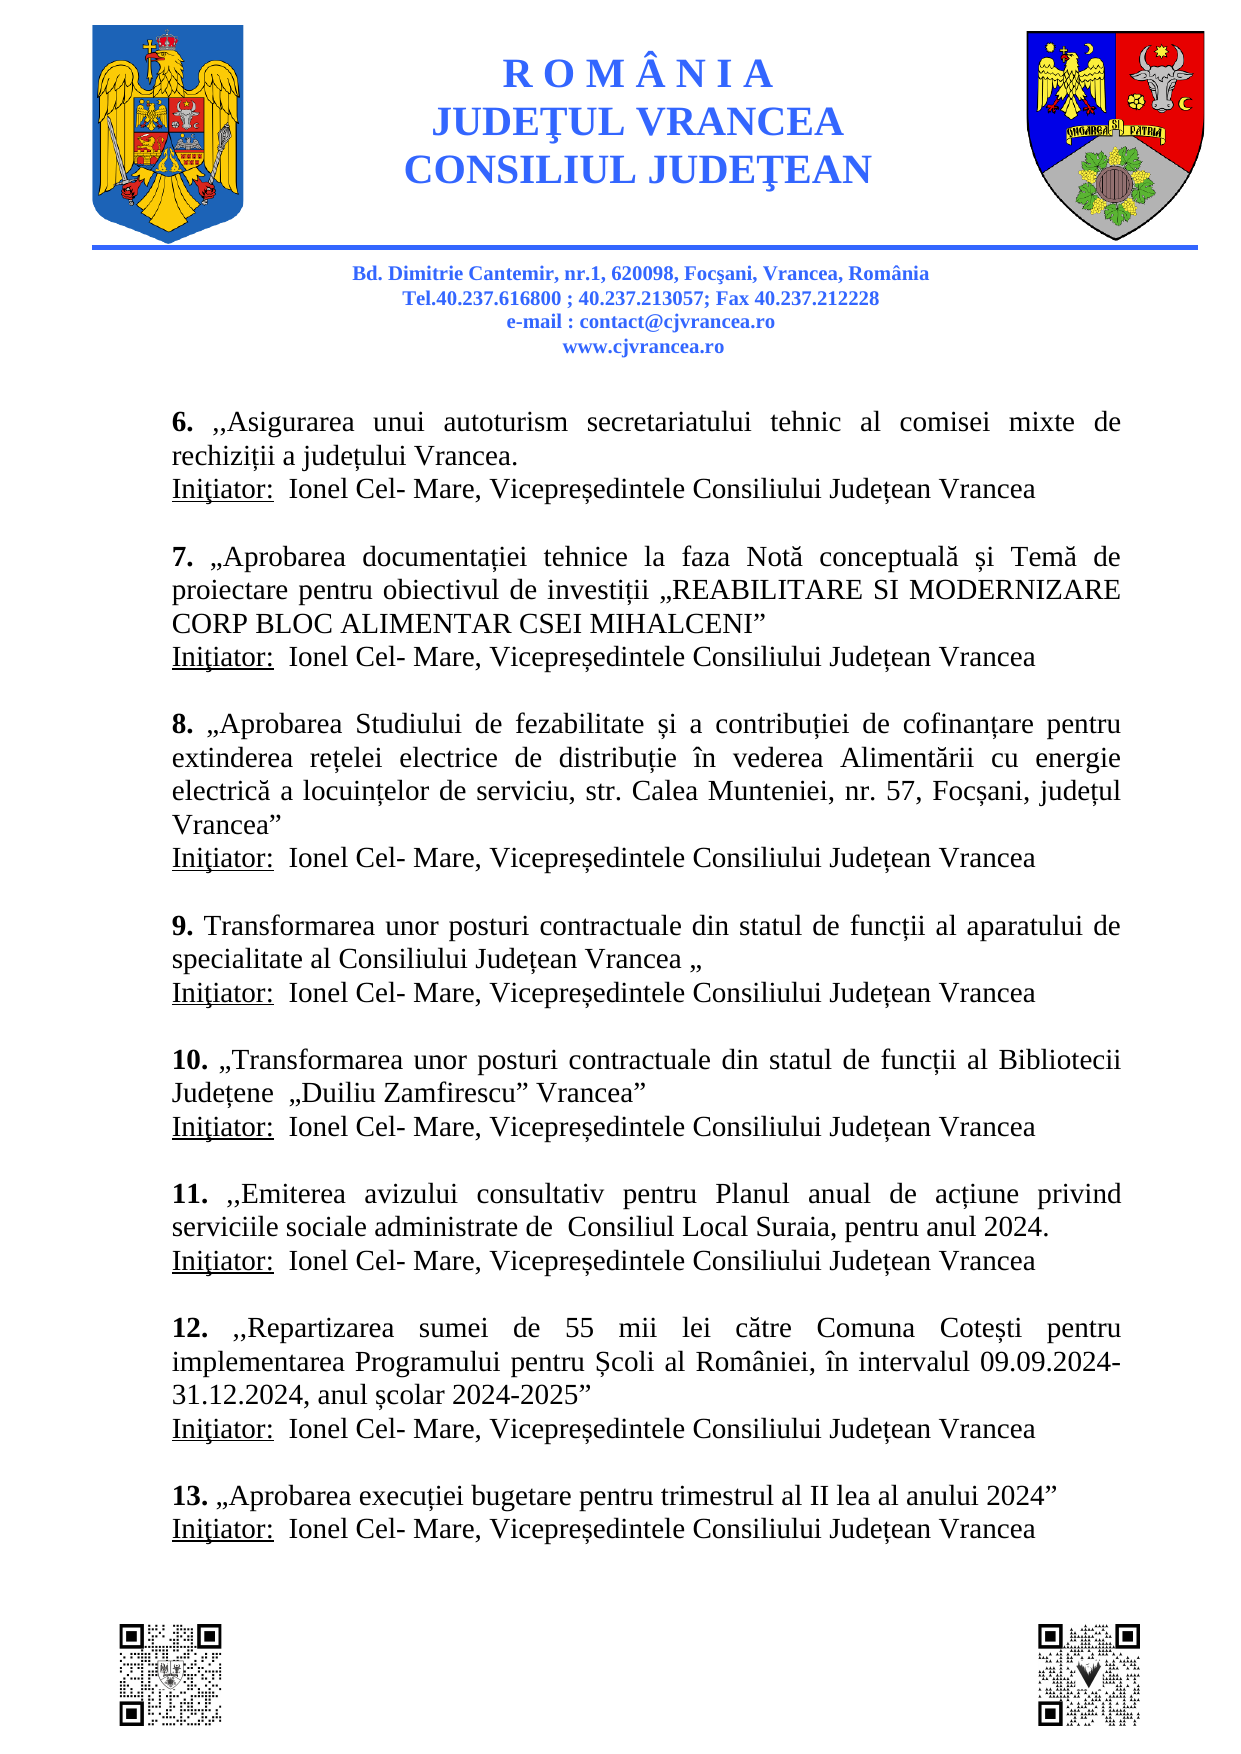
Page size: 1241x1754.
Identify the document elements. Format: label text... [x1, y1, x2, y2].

text 8. „Aprobarea Studiului de fezabilitate și a contribuției de cofinanțare pentru extinderea rețelei electrice de distribuție în vederea Alimentării cu energie electrică a locuințelor de serviciu, str. Calea Munteniei, nr. 57, Focșani, județul Vrancea” [172, 706, 1122, 841]
text Iniţiator: Ionel Cel- Mare, Vicepreședintele Consiliului Județean Vrancea [172, 1243, 1122, 1277]
text 11. ,,Emiterea avizului consultativ pentru Planul anual de acțiune privind serviciile sociale administrate de Consiliul Local Suraia, pentru anul 2024. [172, 1176, 1122, 1243]
text Iniţiator: Ionel Cel- Mare, Vicepreședintele Consiliului Județean Vrancea [172, 472, 1122, 505]
text 9. Transformarea unor posturi contractuale din statul de funcții al aparatului de specialitate al Consiliului Județean Vrancea „ [172, 908, 1122, 975]
text 7. „Aprobarea documentației tehnice la faza Notă conceptuală și Temă de proiectare pentru obiectivul de investiții „REABILITARE SI MODERNIZARE CORP BLOC ALIMENTAR CSEI MIHALCENI” [172, 539, 1122, 639]
text Iniţiator: Ionel Cel- Mare, Vicepreședintele Consiliului Județean Vrancea [172, 1411, 1122, 1444]
picture [92, 25, 244, 244]
text 12. ,,Repartizarea sumei de 55 mii lei către Comuna Cotești pentru implementarea Programului pentru Școli al României, în intervalul 09.09.2024-31.12.2024, anul școlar 2024-2025” [172, 1310, 1122, 1411]
text Iniţiator: Ionel Cel- Mare, Vicepreședintele Consiliului Județean Vrancea [172, 639, 1122, 673]
text Iniţiator: Ionel Cel- Mare, Vicepreședintele Consiliului Județean Vrancea [172, 1511, 1122, 1545]
text 10. „Transformarea unor posturi contractuale din statul de funcții al Bibliotecii Județene „Duiliu Zamfirescu” Vrancea” [172, 1042, 1122, 1109]
text Iniţiator: Ionel Cel- Mare, Vicepreședintele Consiliului Județean Vrancea [172, 1109, 1122, 1142]
picture [1026, 31, 1205, 241]
text Iniţiator: Ionel Cel- Mare, Vicepreședintele Consiliului Județean Vrancea [172, 975, 1122, 1008]
text 13. „Aprobarea execuției bugetare pentru trimestrul al II lea al anului 2024” [172, 1478, 1122, 1511]
picture [1038, 1624, 1140, 1726]
picture [119, 1624, 222, 1726]
text Iniţiator: Ionel Cel- Mare, Vicepreședintele Consiliului Județean Vrancea [172, 841, 1122, 874]
text 6. ,,Asigurarea unui autoturism secretariatului tehnic al comisei mixte de rechiziții a județului Vrancea. [172, 404, 1122, 472]
